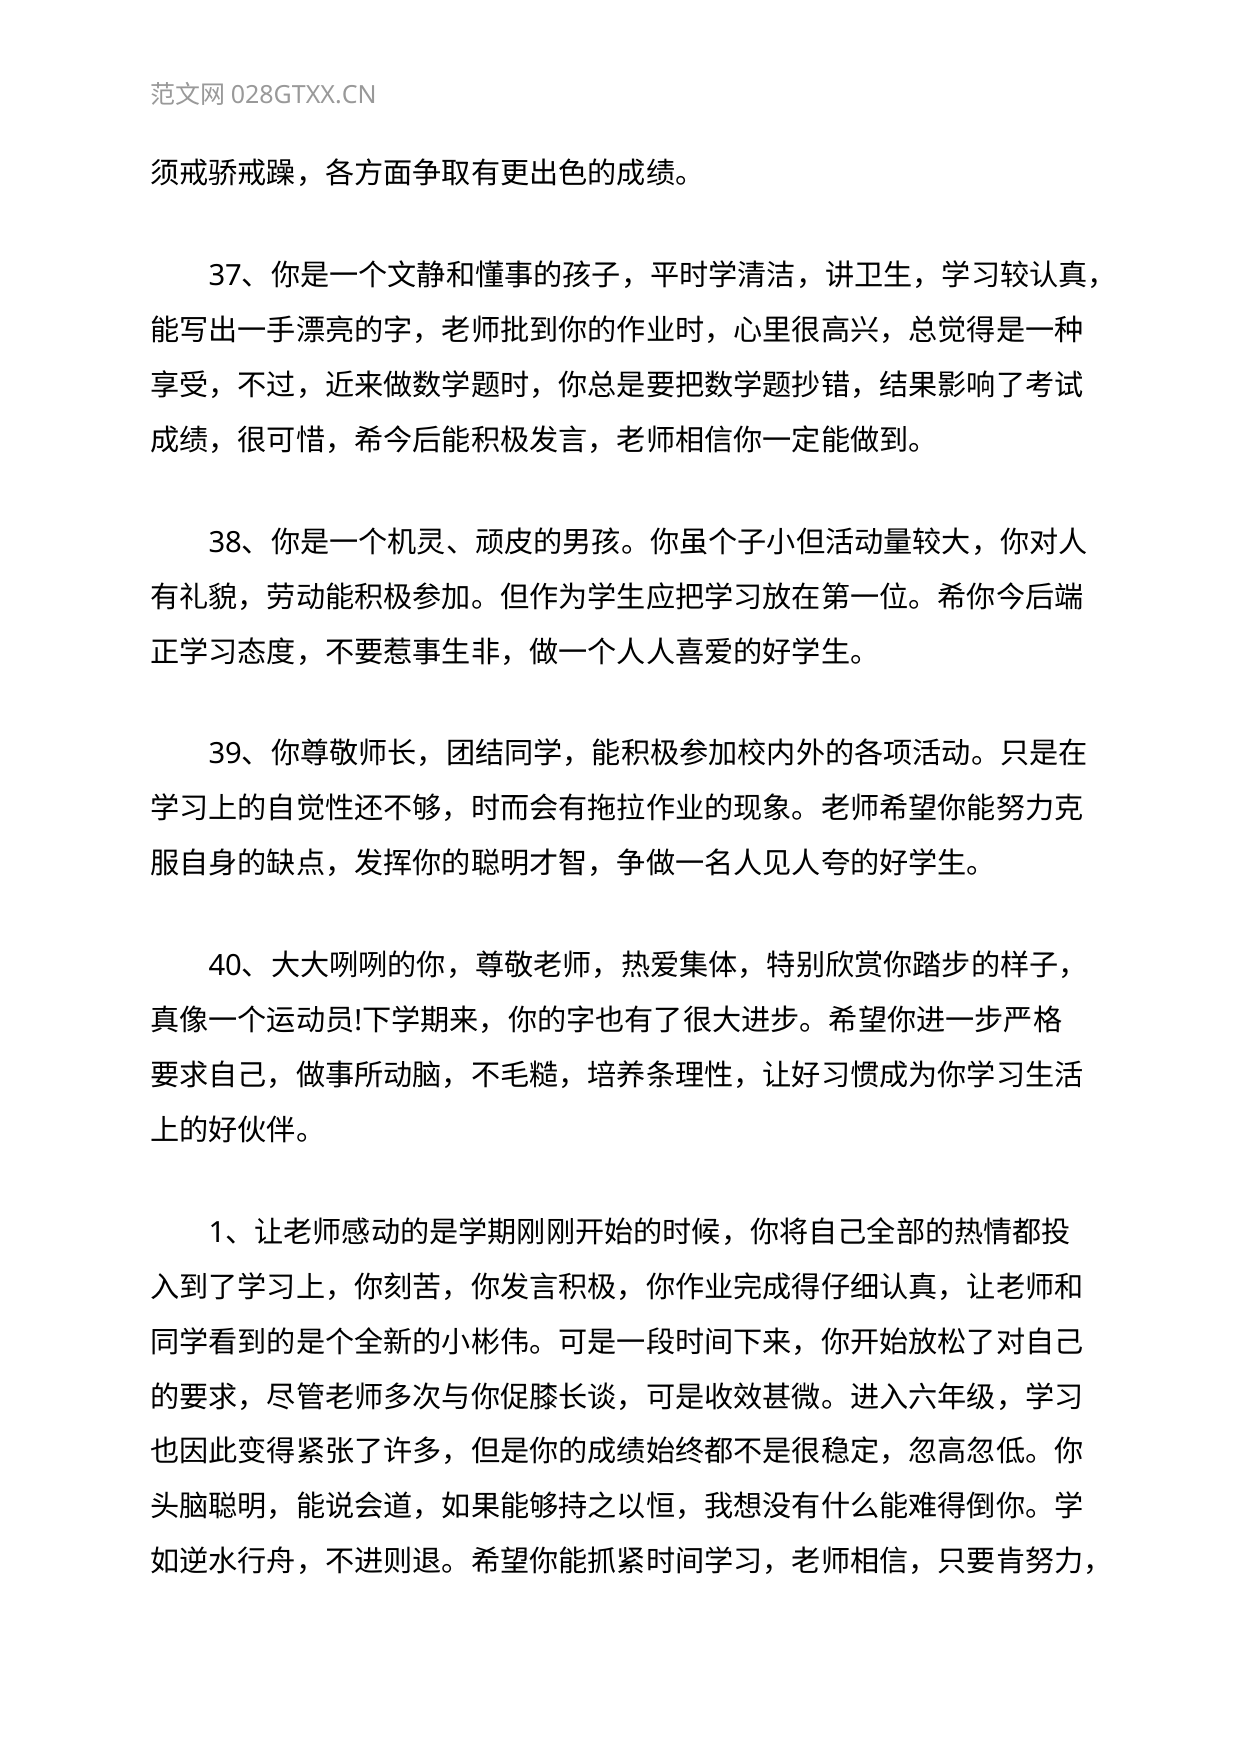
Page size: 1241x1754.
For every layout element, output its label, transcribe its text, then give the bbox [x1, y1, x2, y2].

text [150, 150, 1090, 192]
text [150, 1208, 1090, 1580]
text 37、你是一个文静和懂事的孩子，平时学清洁，讲卫生，学习较认真，能写出一手漂亮的字，老师批到你的作业时，心里很高兴，总觉得是一种享受，不过，近来做数学题时，你总是要把数学题抄错，结果影响了考试成绩，很可惜，希今后能积极发言，老师相信你一定能做到。 [150, 252, 1090, 459]
text 38、你是一个机灵、顽皮的男孩。你虽个子小但活动量较大，你对人有礼貌，劳动能积极参加。但作为学生应把学习放在第一位。希你今后端正学习态度，不要惹事生非，做一个人人喜爱的好学生。 [150, 518, 1090, 671]
text 39、你尊敬师长，团结同学，能积极参加校内外的各项活动。只是在学习上的自觉性还不够，时而会有拖拉作业的现象。老师希望你能努力克服自身的缺点，发挥你的聪明才智，争做一名人见人夸的好学生。 [150, 730, 1090, 882]
text 40、大大咧咧的你，尊敬老师，热爱集体，特别欣赏你踏步的样子，真像一个运动员!下学期来，你的字也有了很大进步。希望你进一步严格要求自己，做事所动脑，不毛糙，培养条理性，让好习惯成为你学习生活上的好伙伴。 [150, 942, 1090, 1149]
